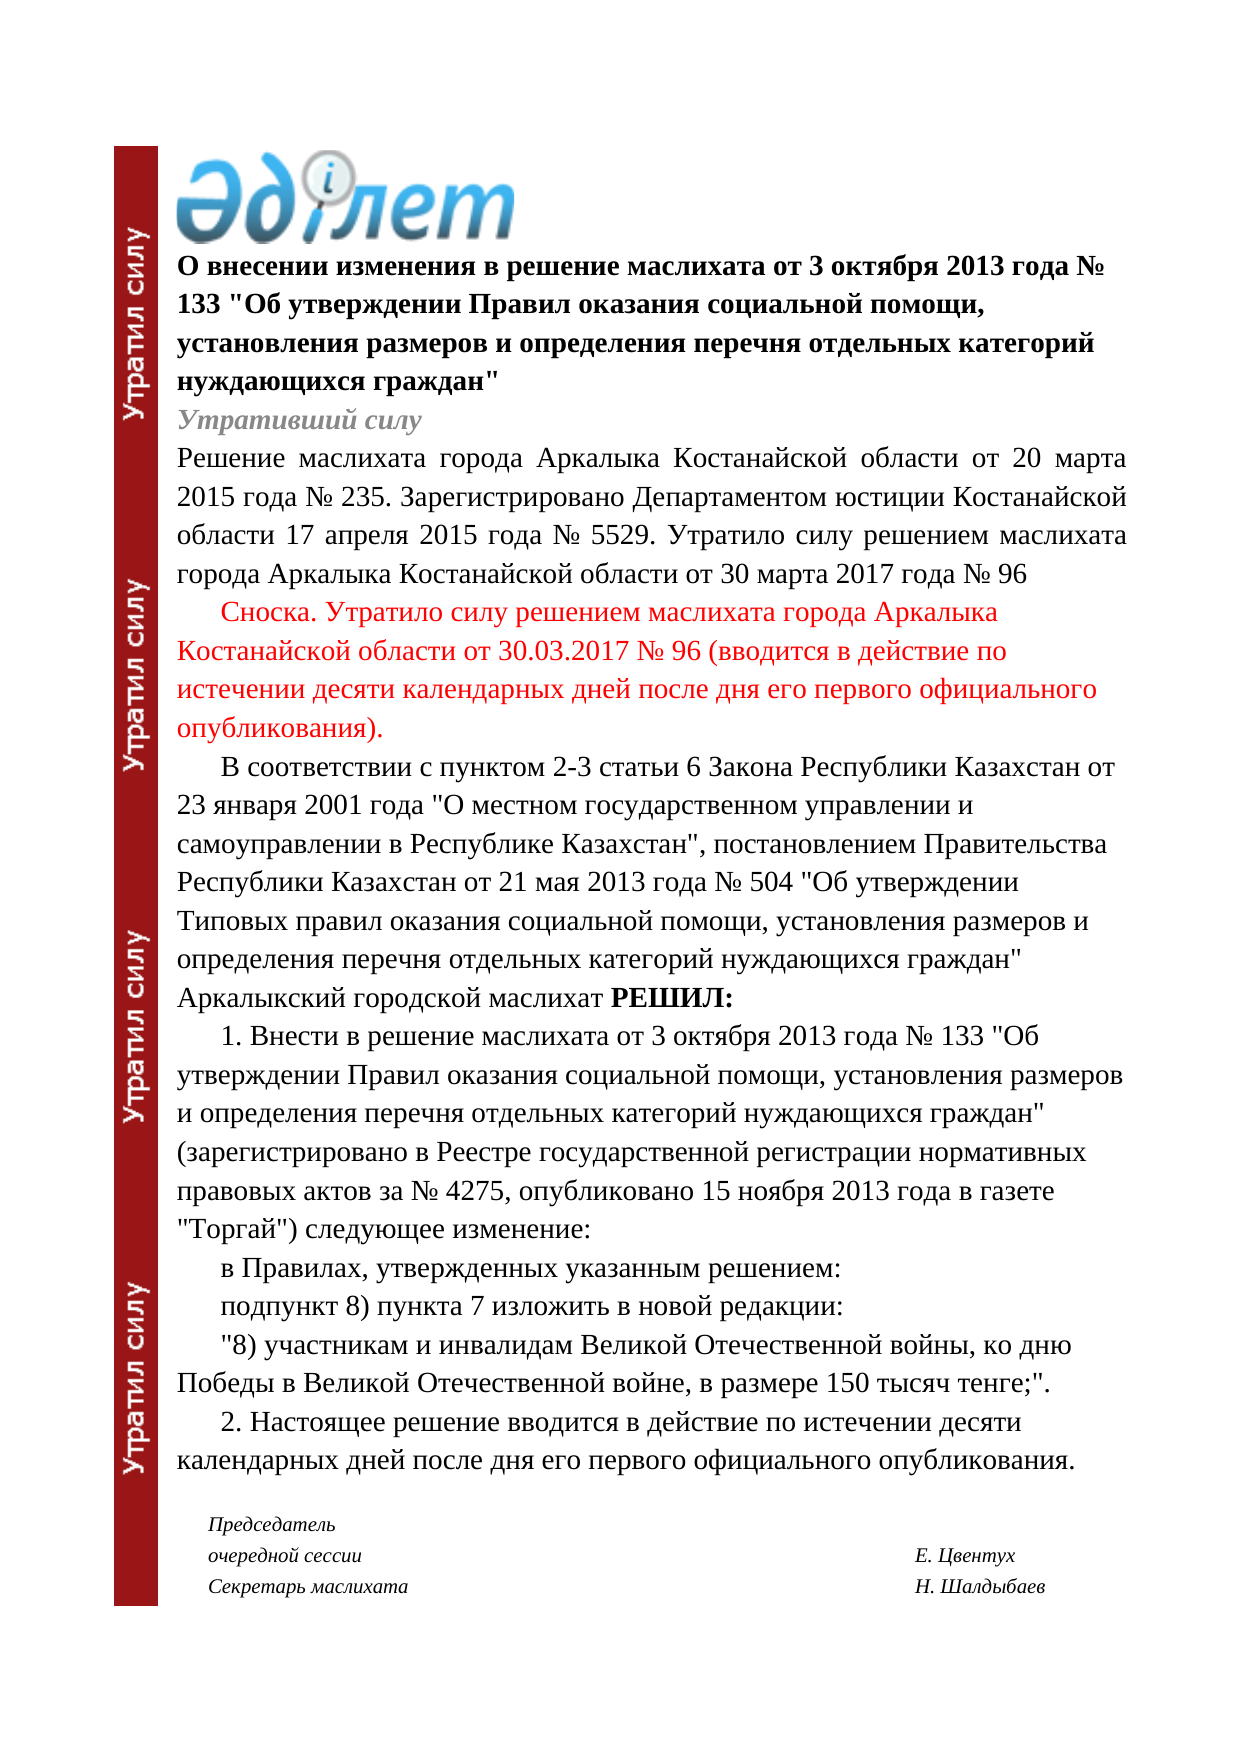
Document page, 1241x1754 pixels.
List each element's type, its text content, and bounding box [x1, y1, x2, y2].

text Решение маслихата города Аркалыка Костанайской области от 20 марта 2015 года № 235. Зарегистрировано Департаментом юстиции Костанайской области 17 апреля 2015 года № 5529. Утратило силу решением маслихата города Аркалыка Костанайской области от 30 марта 2017 года № 96 [112, 440, 1128, 589]
table_cell очередной сессии [101, 1541, 913, 1572]
table_cell Е. Цвентух [913, 1541, 1240, 1572]
text Сноска. Утратило силу решением маслихата города Аркалыка Костанайской области от 30.03.2017 № 96 (вводится в действие по истечении десяти календарных дней после дня его первого официального опубликования). В соответствии с пунктом 2-3 статьи 6 Закона Республики Казахстан от 23 января 2001 года "О местном государственном управлении и самоуправлении в Республике Казахстан", постановлением Правительства Республики Казахстан от 21 мая 2013 года № 504 "Об утверждении Типовых правил оказания социальной помощи, установления размеров и определения перечня отдельных категорий нуждающихся граждан" Аркалыкский городской маслихат РЕШИЛ: 1. Внести в решение маслихата от 3 октября 2013 года № 133 "Об утверждении Правил оказания социальной помощи, установления размеров и определения перечня отдельных категорий нуждающихся граждан" (зарегистрировано в Реестре государственной регистрации нормативных правовых актов за № 4275, опубликовано 15 ноября 2013 года в газете "Торгай") следующее изменение: в Правилах, утвержденных указанным решением: подпункт 8) пункта 7 изложить в новой редакции: "8) участникам и инвалидам Великой Отечественной войны, ко дню Победы в Великой Отечественной войне, в размере 150 тысяч тенге;". 2. Настоящее решение вводится в действие по истечении десяти календарных дней после дня его первого официального опубликования. [112, 594, 1128, 1506]
picture [114, 146, 158, 248]
picture [176, 150, 515, 244]
table_cell Секретарь маслихата [101, 1572, 913, 1603]
text О внесении изменения в решение маслихата от 3 октября 2013 года № 133 "Об утверждении Правил оказания социальной помощи, установления размеров и определения перечня отдельных категорий нуждающихся граждан" [112, 248, 1128, 397]
picture [114, 589, 158, 594]
table_header Председатель [101, 1510, 1240, 1541]
picture [114, 1506, 158, 1510]
picture [114, 435, 158, 440]
text Утративший силу [112, 402, 1128, 435]
table_cell Н. Шалдыбаев [913, 1572, 1240, 1603]
picture [114, 397, 158, 402]
